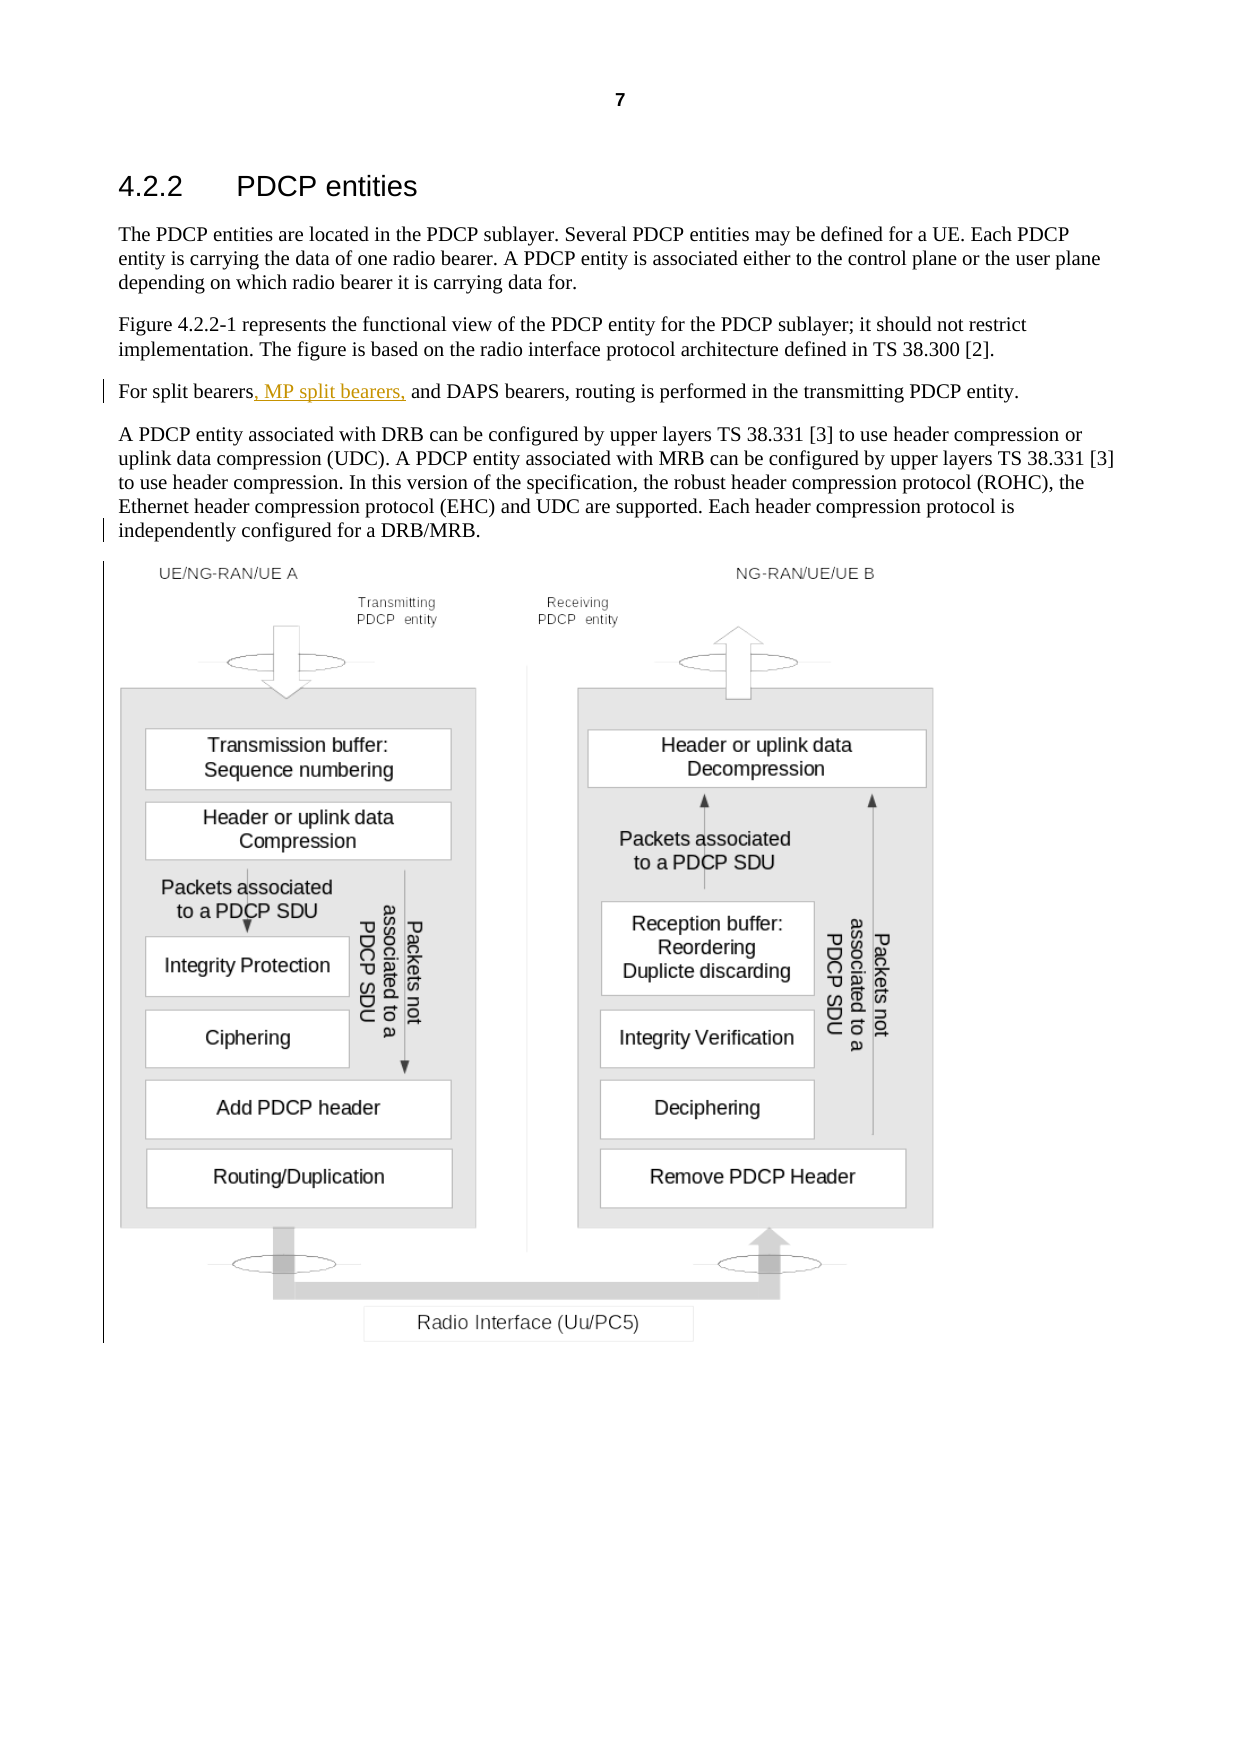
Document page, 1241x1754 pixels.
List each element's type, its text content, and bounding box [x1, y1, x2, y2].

text The PDCP entities are located in the PDCP sublayer. Several PDCP entities may be defined for a UE. Each PDCP entity is carrying the data of one radio bearer. A PDCP entity is associated either to the control plane or the user plane depending on which radio bearer it is carrying data for. [118, 221, 1122, 294]
text For split bearers and DAPS bearers, routing is performed in the transmitting PDCP entity. [118, 379, 1122, 403]
text Figure 4.2.2-1 represents the functional view of the PDCP entity for the PDCP sublayer; it should not restrict implementation. The figure is based on the radio interface protocol architecture defined in TS 38.300 [2]. [118, 312, 1122, 361]
subtitle 4.2.2 PDCP entities [118, 169, 1122, 203]
text A PDCP entity associated with DRB can be configured by upper layers TS 38.331 [3] to use header compression or uplink data compression (UDC). A PDCP entity associated with MRB can be configured by upper layers TS 38.331 [3] to use header compression. In this version of the specification, the robust header compression protocol (ROHC), the Ethernet header compression protocol (EHC) and UDC are supported. Each header compression protocol is independently configured for a DRB/MRB. [118, 422, 1122, 542]
